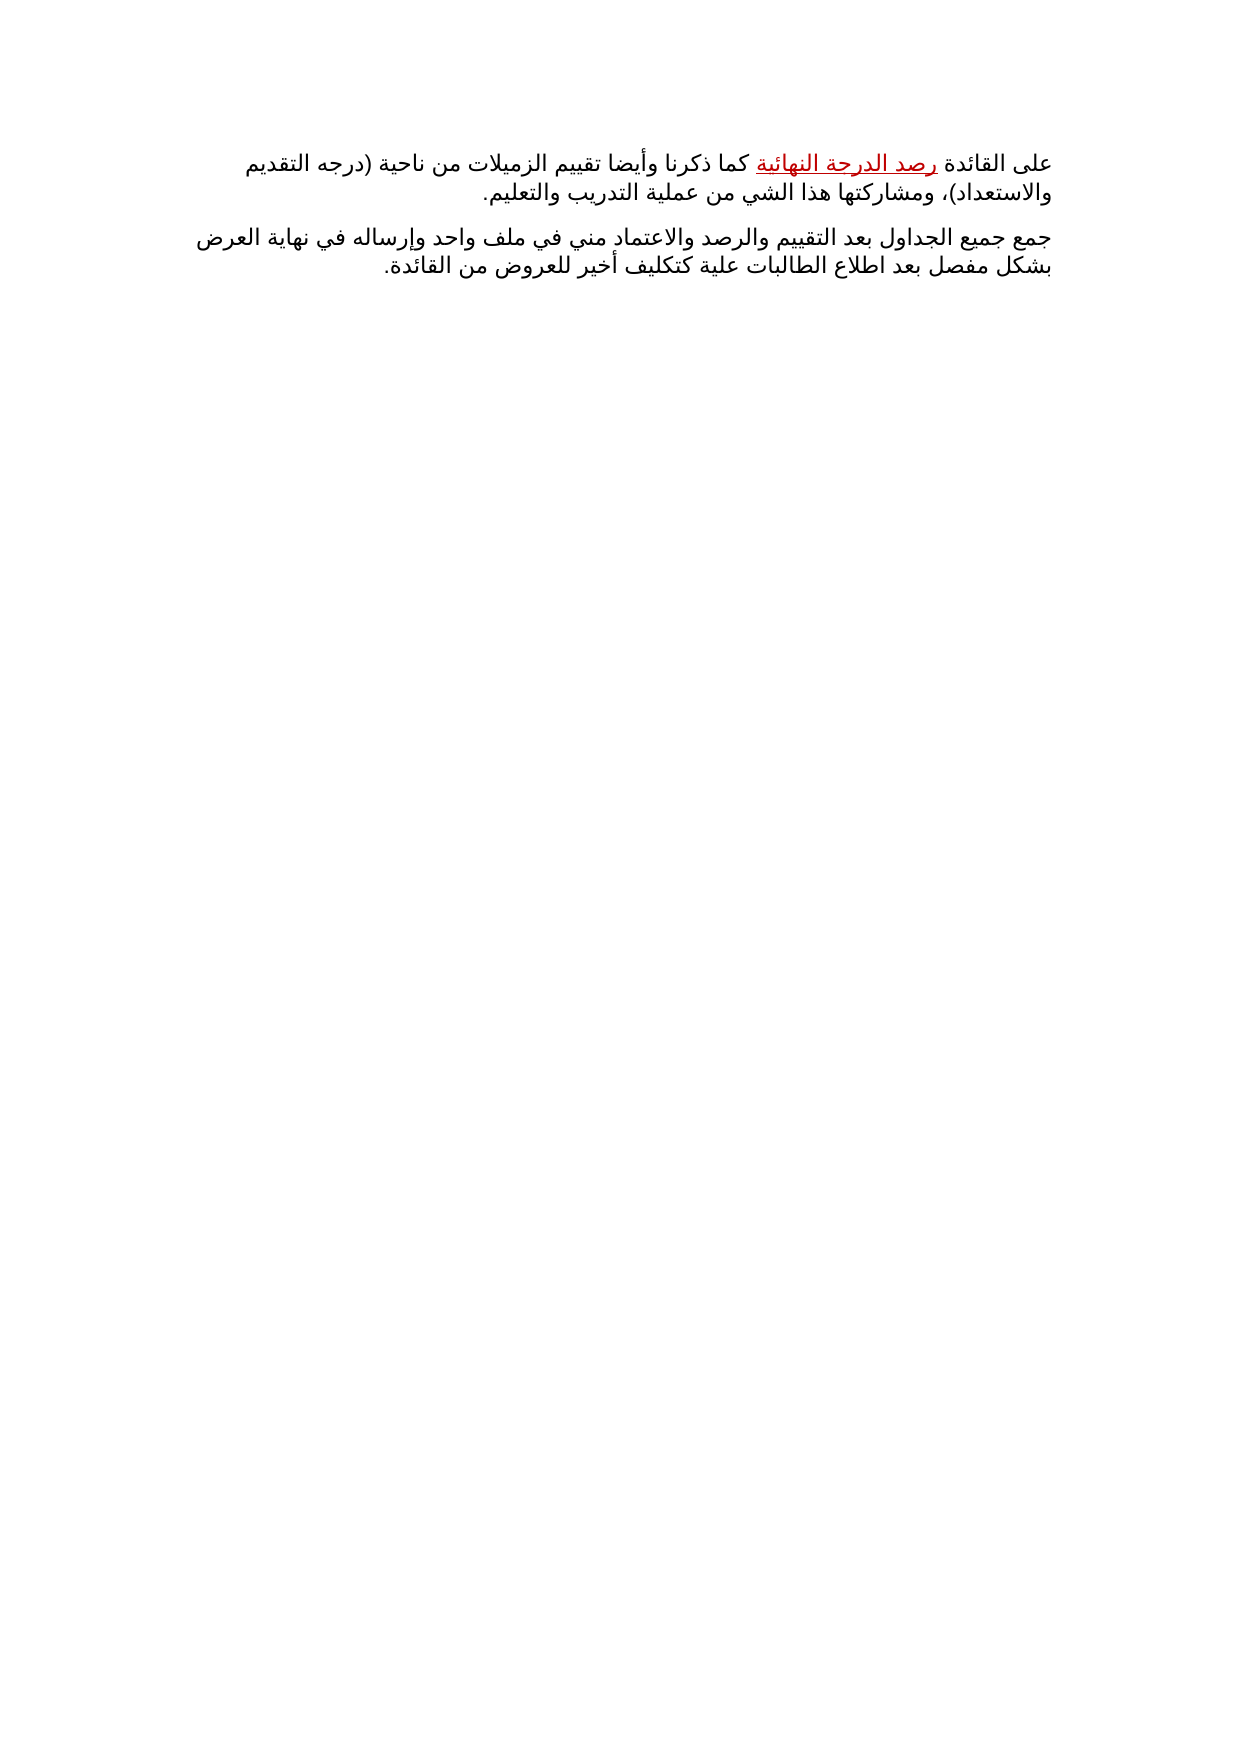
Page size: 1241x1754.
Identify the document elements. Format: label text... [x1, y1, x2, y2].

text على القائدة رصد الدرجة النهائية كما ذكرنا وأيضا تقييم الزميلات من ناحية (درجه التقديم والاستعداد)، ومشاركتها هذا الشي من عملية التدريب والتعليم. [187, 150, 1053, 205]
text جمع جميع الجداول بعد التقييم والرصد والاعتماد مني في ملف واحد وإرساله في نهاية العرض بشكل مفصل بعد اطلاع الطالبات علية كتكليف أخير للعروض من القائدة. [187, 223, 1053, 278]
